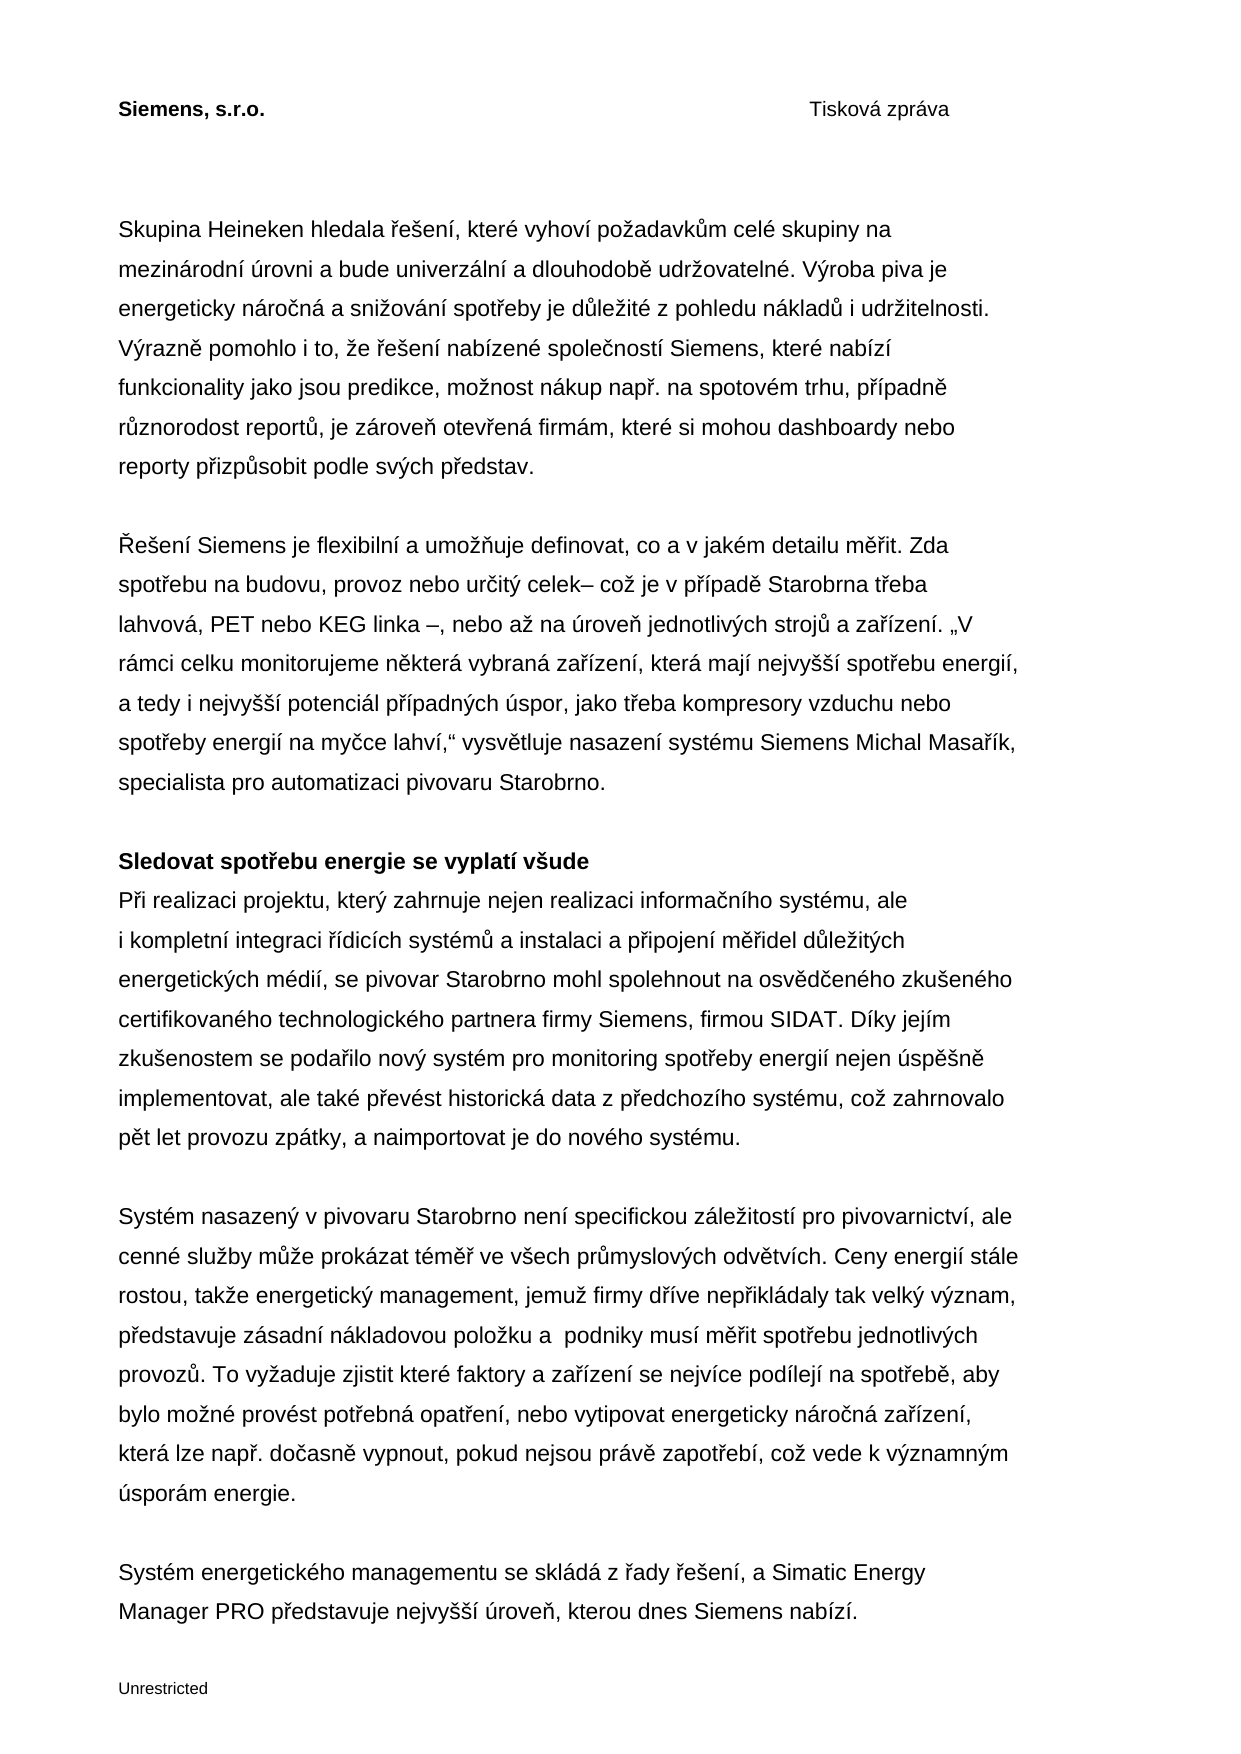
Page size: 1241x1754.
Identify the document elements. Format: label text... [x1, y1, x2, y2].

text Sledovat spotřebu energie se vyplatí všude [118, 848, 1019, 874]
text Skupina Heineken hledala řešení, které vyhoví požadavkům celé skupiny na mezinárodní úrovni a bude univerzální a dlouhodobě udržovatelné. Výroba piva je energeticky náročná a snižování spotřeby je důležité z pohledu nákladů i udržitelnosti. Výrazně pomohlo i to, že řešení nabízené společností Siemens, které nabízí funkcionality jako jsou predikce, možnost nákup např. na spotovém trhu, případně různorodost reportů, je zároveň otevřená firmám, které si mohou dashboardy nebo reporty přizpůsobit podle svých představ. [118, 216, 1019, 479]
text Řešení Siemens je flexibilní a umožňuje definovat, co a v jakém detailu měřit. Zda spotřebu na budovu, provoz nebo určitý celek– což je v případě Starobrna třeba lahvová, PET nebo KEG linka –, nebo až na úroveň jednotlivých strojů a zařízení. „V rámci celku monitorujeme některá vybraná zařízení, která mají nejvyšší spotřebu energií, a tedy i nejvyšší potenciál případných úspor, jako třeba kompresory vzduchu nebo spotřeby energií na myčce lahví,“ vysvětluje nasazení systému Siemens Michal Masařík, specialista pro automatizaci pivovaru Starobrno. [118, 532, 1019, 795]
text Při realizaci projektu, který zahrnuje nejen realizaci informačního systému, ale i kompletní integraci řídicích systémů a instalaci a připojení měřidel důležitých energetických médií, se pivovar Starobrno mohl spolehnout na osvědčeného zkušeného certifikovaného technologického partnera firmy Siemens, firmou SIDAT. Díky jejím zkušenostem se podařilo nový systém pro monitoring spotřeby energií nejen úspěšně implementovat, ale také převést historická data z předchozího systému, což zahrnovalo pět let provozu zpátky, a naimportovat je do nového systému. [118, 887, 1019, 1151]
text Systém nasazený v pivovaru Starobrno není specifickou záležitostí pro pivovarnictví, ale cenné služby může prokázat téměř ve všech průmyslových odvětvích. Ceny energií stále rostou, takže energetický management, jemuž firmy dříve nepřikládaly tak velký význam, představuje zásadní nákladovou položku a podniky musí měřit spotřebu jednotlivých provozů. To vyžaduje zjistit které faktory a zařízení se nejvíce podílejí na spotřebě, aby bylo možné provést potřebná opatření, nebo vytipovat energeticky náročná zařízení, která lze např. dočasně vypnout, pokud nejsou právě zapotřebí, což vede k významným úsporám energie. [118, 1203, 1019, 1506]
text Systém energetického managementu se skládá z řady řešení, a Simatic Energy Manager PRO představuje nejvyšší úroveň, kterou dnes Siemens nabízí. [118, 1558, 1019, 1624]
